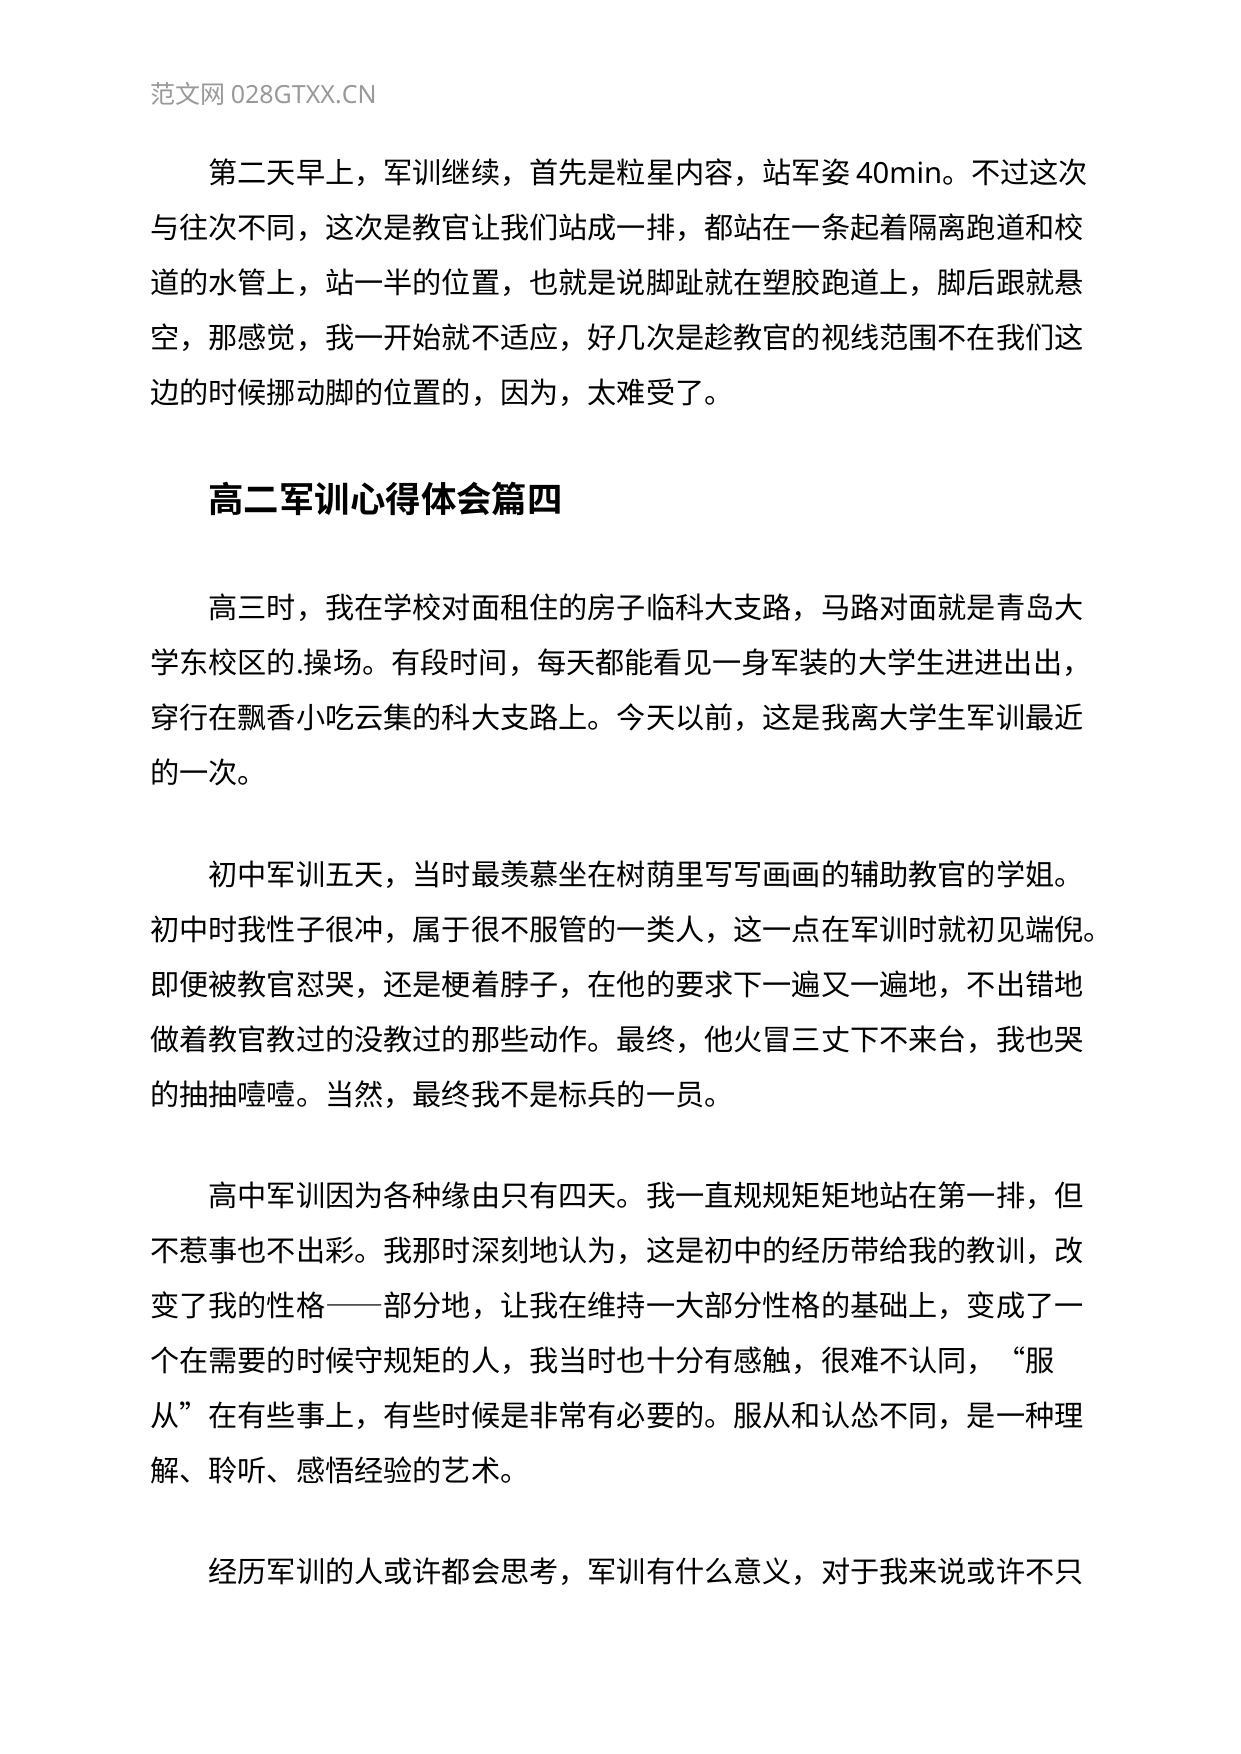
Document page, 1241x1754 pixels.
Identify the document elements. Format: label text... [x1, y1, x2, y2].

text 高中军训因为各种缘由只有四天。我一直规规矩矩地站在第一排，但不惹事也不出彩。我那时深刻地认为，这是初中的经历带给我的教训，改变了我的性格——部分地，让我在维持一大部分性格的基础上，变成了一个在需要的时候守规矩的人，我当时也十分有感触，很难不认同，“服从”在有些事上，有些时候是非常有必要的。服从和认怂不同，是一种理解、聆听、感悟经验的艺术。 [150, 1173, 1090, 1489]
text 第二天早上，军训继续，首先是粒星内容，站军姿40min。不过这次与往次不同，这次是教官让我们站成一排，都站在一条起着隔离跑道和校道的水管上，站一半的位置，也就是说脚趾就在塑胶跑道上，脚后跟就悬空，那感觉，我一开始就不适应，好几次是趁教官的视线范围不在我们这边的时候挪动脚的位置的，因为，太难受了。 [150, 150, 1090, 412]
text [150, 1549, 1090, 1591]
text 初中军训五天，当时最羡慕坐在树荫里写写画画的辅助教官的学姐。初中时我性子很冲，属于很不服管的一类人，这一点在军训时就初见端倪。即便被教官怼哭，还是梗着脖子，在他的要求下一遍又一遍地，不出错地做着教官教过的没教过的那些动作。最终，他火冒三丈下不来台，我也哭的抽抽噎噎。当然，最终我不是标兵的一员。 [150, 851, 1090, 1113]
text 高三时，我在学校对面租住的房子临科大支路，马路对面就是青岛大学东校区的.操场。有段时间，每天都能看见一身军装的大学生进进出出，穿行在飘香小吃云集的科大支路上。今天以前，这是我离大学生军训最近的一次。 [150, 585, 1090, 792]
text 高二军训心得体会篇四 [150, 471, 1090, 523]
